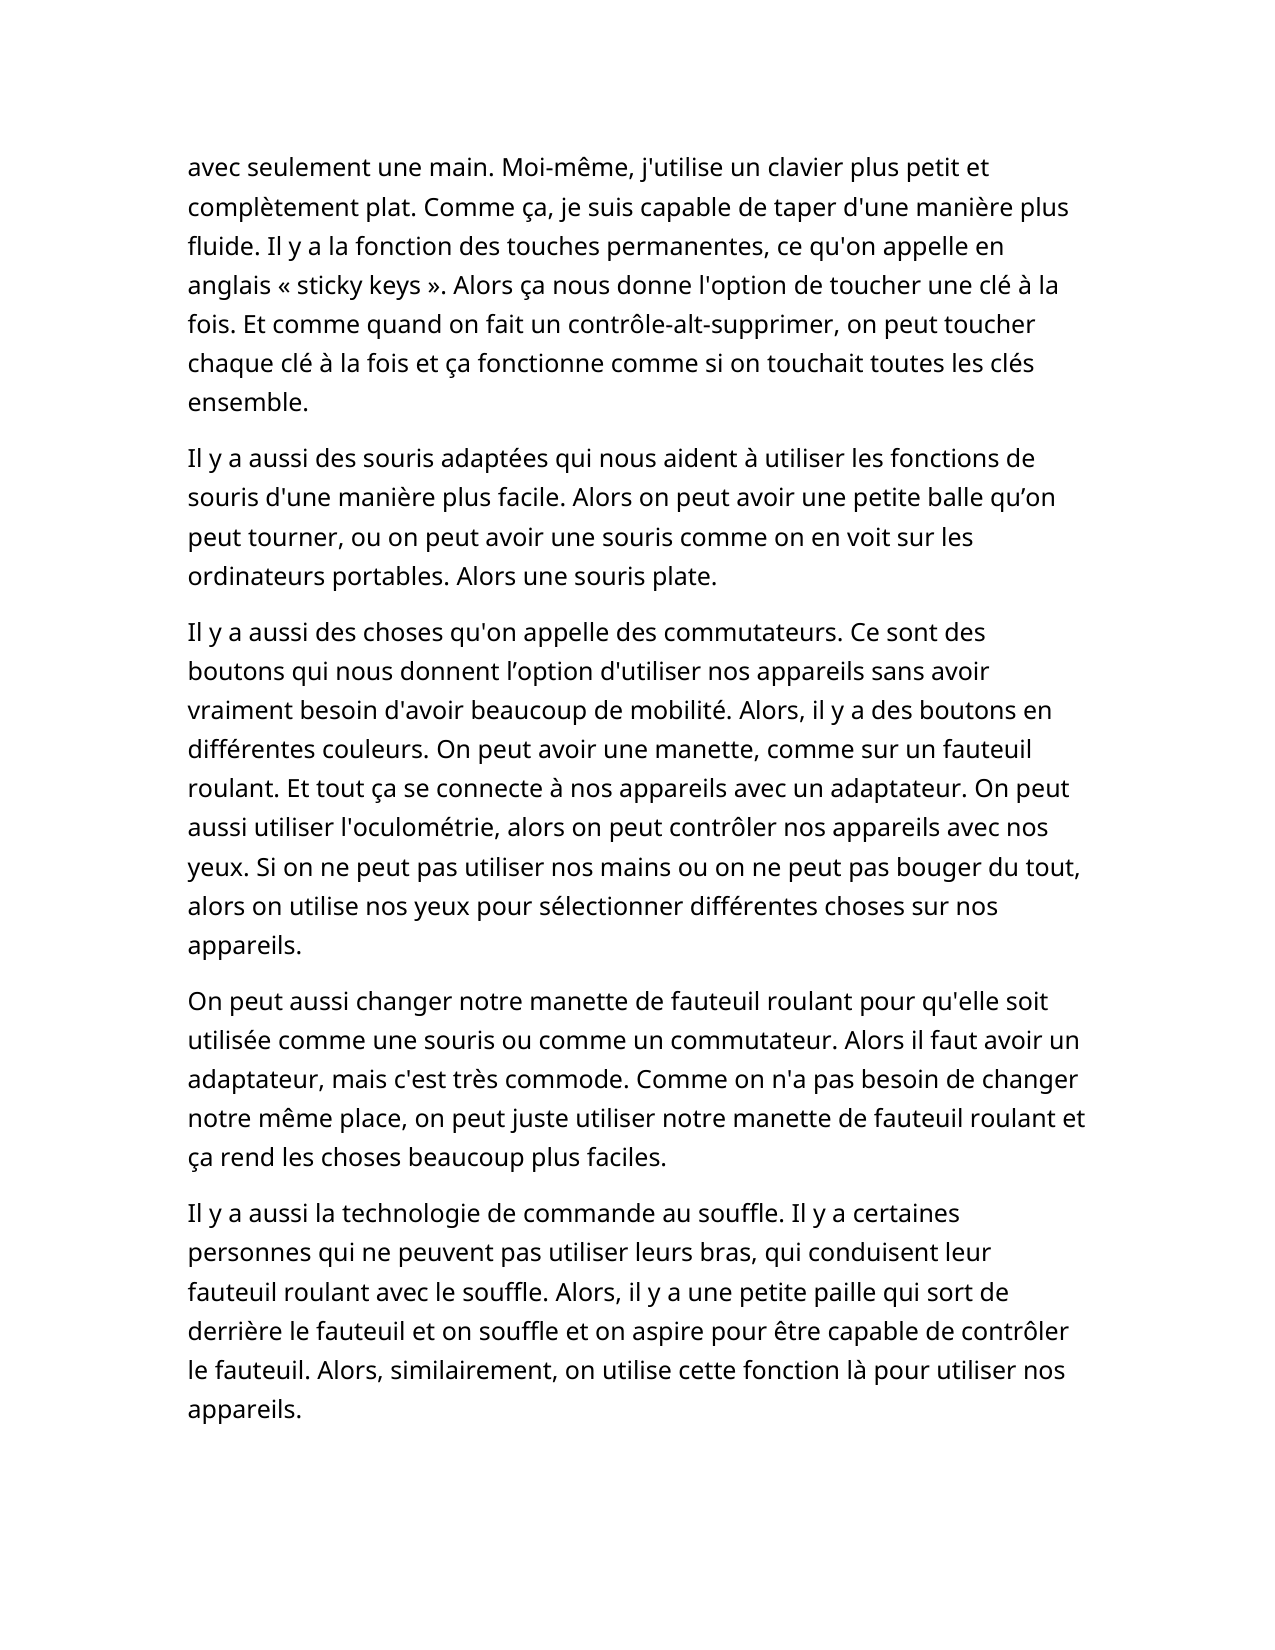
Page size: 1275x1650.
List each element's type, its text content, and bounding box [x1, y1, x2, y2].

text Il y a aussi des souris adaptées qui nous aident à utiliser les fonctions de souris d'une manière plus facile. Alors on peut avoir une petite balle qu’on peut tourner, ou on peut avoir une souris comme on en voit sur les ordinateurs portables. Alors une souris plate. [187, 441, 1087, 592]
text Il y a aussi des choses qu'on appelle des commutateurs. Ce sont des boutons qui nous donnent l’option d'utiliser nos appareils sans avoir vraiment besoin d'avoir beaucoup de mobilité. Alors, il y a des boutons en différentes couleurs. On peut avoir une manette, comme sur un fauteuil roulant. Et tout ça se connecte à nos appareils avec un adaptateur. On peut aussi utiliser l'oculométrie, alors on peut contrôler nos appareils avec nos yeux. Si on ne peut pas utiliser nos mains ou on ne peut pas bouger du tout, alors on utilise nos yeux pour sélectionner différentes choses sur nos appareils. [187, 614, 1087, 962]
text Il y a aussi la technologie de commande au souffle. Il y a certaines personnes qui ne peuvent pas utiliser leurs bras, qui conduisent leur fauteuil roulant avec le souffle. Alors, il y a une petite paille qui sort de derrière le fauteuil et on souffle et on aspire pour être capable de contrôler le fauteuil. Alors, similairement, on utilise cette fonction là pour utiliser nos appareils. [187, 1196, 1087, 1426]
text On peut aussi changer notre manette de fauteuil roulant pour qu'elle soit utilisée comme une souris ou comme un commutateur. Alors il faut avoir un adaptateur, mais c'est très commode. Comme on n'a pas besoin de changer notre même place, on peut juste utiliser notre manette de fauteuil roulant et ça rend les choses beaucoup plus faciles. [187, 983, 1087, 1174]
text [187, 150, 1087, 419]
